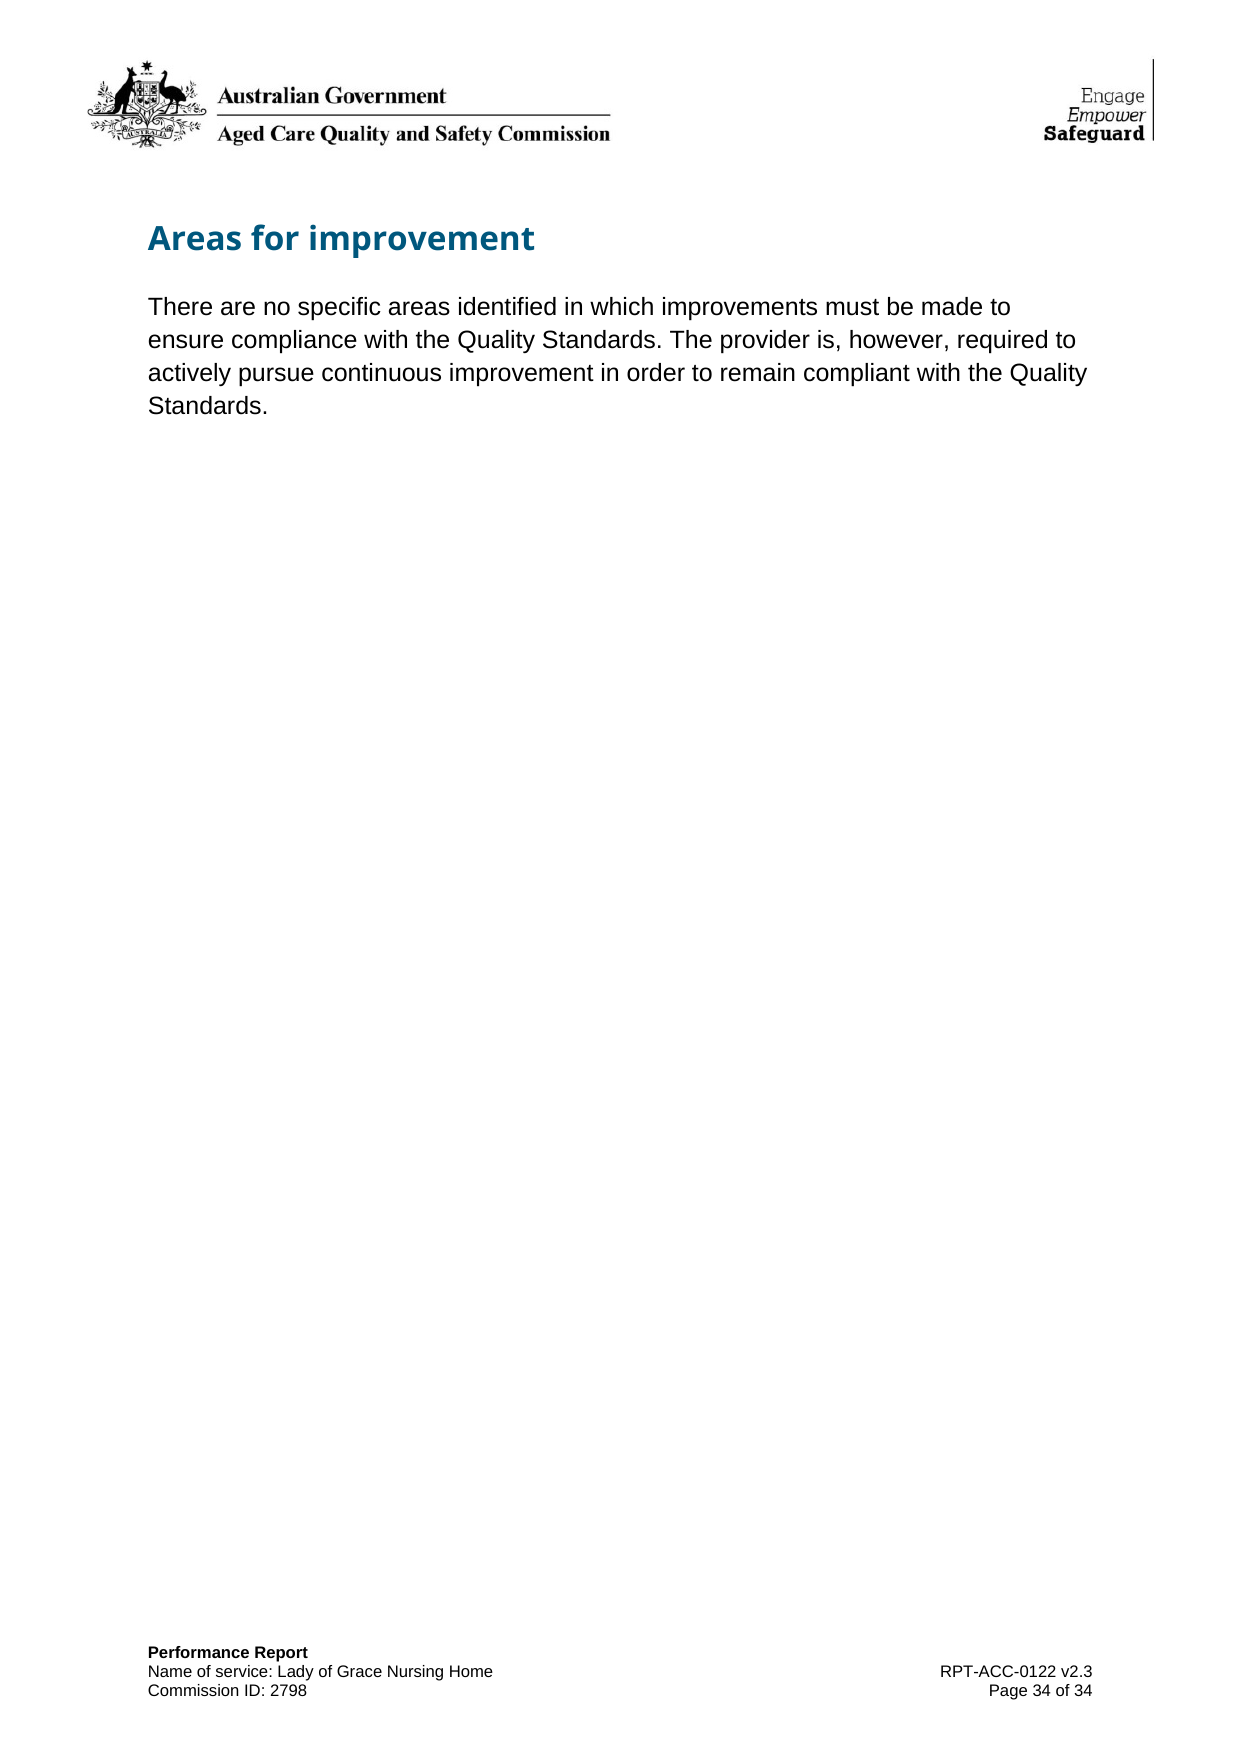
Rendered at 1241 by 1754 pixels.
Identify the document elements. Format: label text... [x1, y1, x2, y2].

text There are no specific areas identified in which improvements must be made to ensure compliance with the Quality Standards. The provider is, however, required to actively pursue continuous improvement in order to remain compliant with the Quality Standards. [148, 292, 1092, 420]
subtitle Areas for improvement [148, 215, 1092, 260]
picture [1, 0, 1241, 169]
